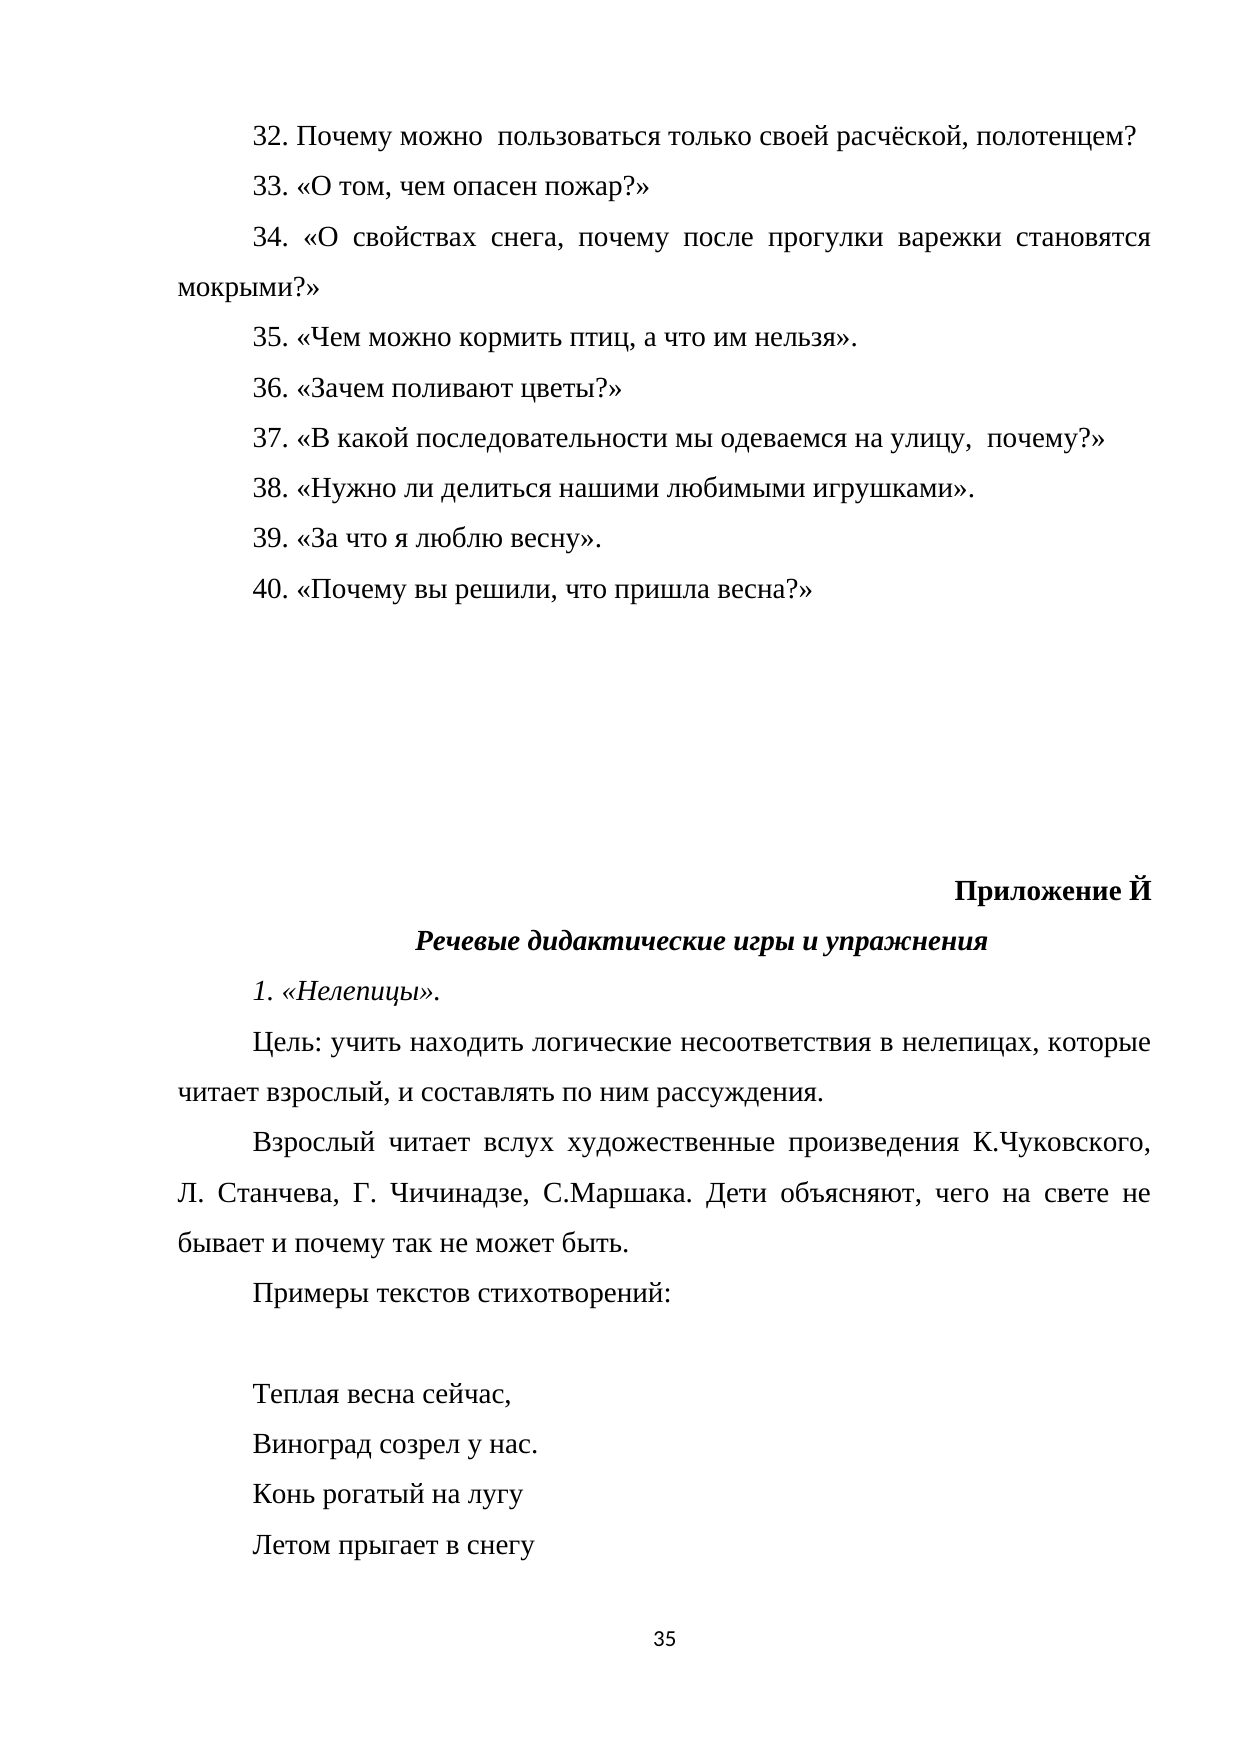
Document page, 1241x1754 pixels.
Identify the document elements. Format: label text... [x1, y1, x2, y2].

text Цель: учить находить логические несоответствия в нелепицах, которые читает взрослый, и составлять по ним рассуждения. [177, 1024, 1152, 1108]
text 38. «Нужно ли делиться нашими любимыми игрушками». [177, 470, 1152, 504]
text Виноград созрел у нас. [177, 1426, 1152, 1460]
text 37. «В какой последовательности мы одеваемся на улицу, почему?» [177, 420, 1152, 453]
text 39. «За что я люблю весну». [177, 521, 1152, 554]
text 32. Почему можно пользоваться только своей расчёской, полотенцем? [177, 118, 1152, 152]
text Теплая весна сейчас, [177, 1376, 1152, 1409]
text Приложение Й [177, 873, 1152, 906]
text 1. «Нелепицы». [177, 973, 1152, 1007]
text 35. «Чем можно кормить птиц, а что им нельзя». [177, 319, 1152, 353]
text Конь рогатый на лугу [177, 1477, 1152, 1510]
text Летом прыгает в снегу [177, 1527, 1152, 1560]
text 40. «Почему вы решили, что пришла весна?» [177, 571, 1152, 604]
text Речевые дидактические игры и упражнения [177, 923, 1152, 957]
text 33. «О том, чем опасен пожар?» [177, 168, 1152, 202]
text 36. «Зачем поливают цветы?» [177, 370, 1152, 403]
text Примеры текстов стихотворений: [177, 1275, 1152, 1309]
text 34. «О свойствах снега, почему после прогулки варежки становятся мокрыми?» [177, 219, 1152, 303]
text Взрослый читает вслух художественные произведения К.Чуковского, Л. Станчева, Г. Чичинадзе, С.Маршака. Дети объясняют, чего на свете не бывает и почему так не может быть. [177, 1124, 1152, 1258]
